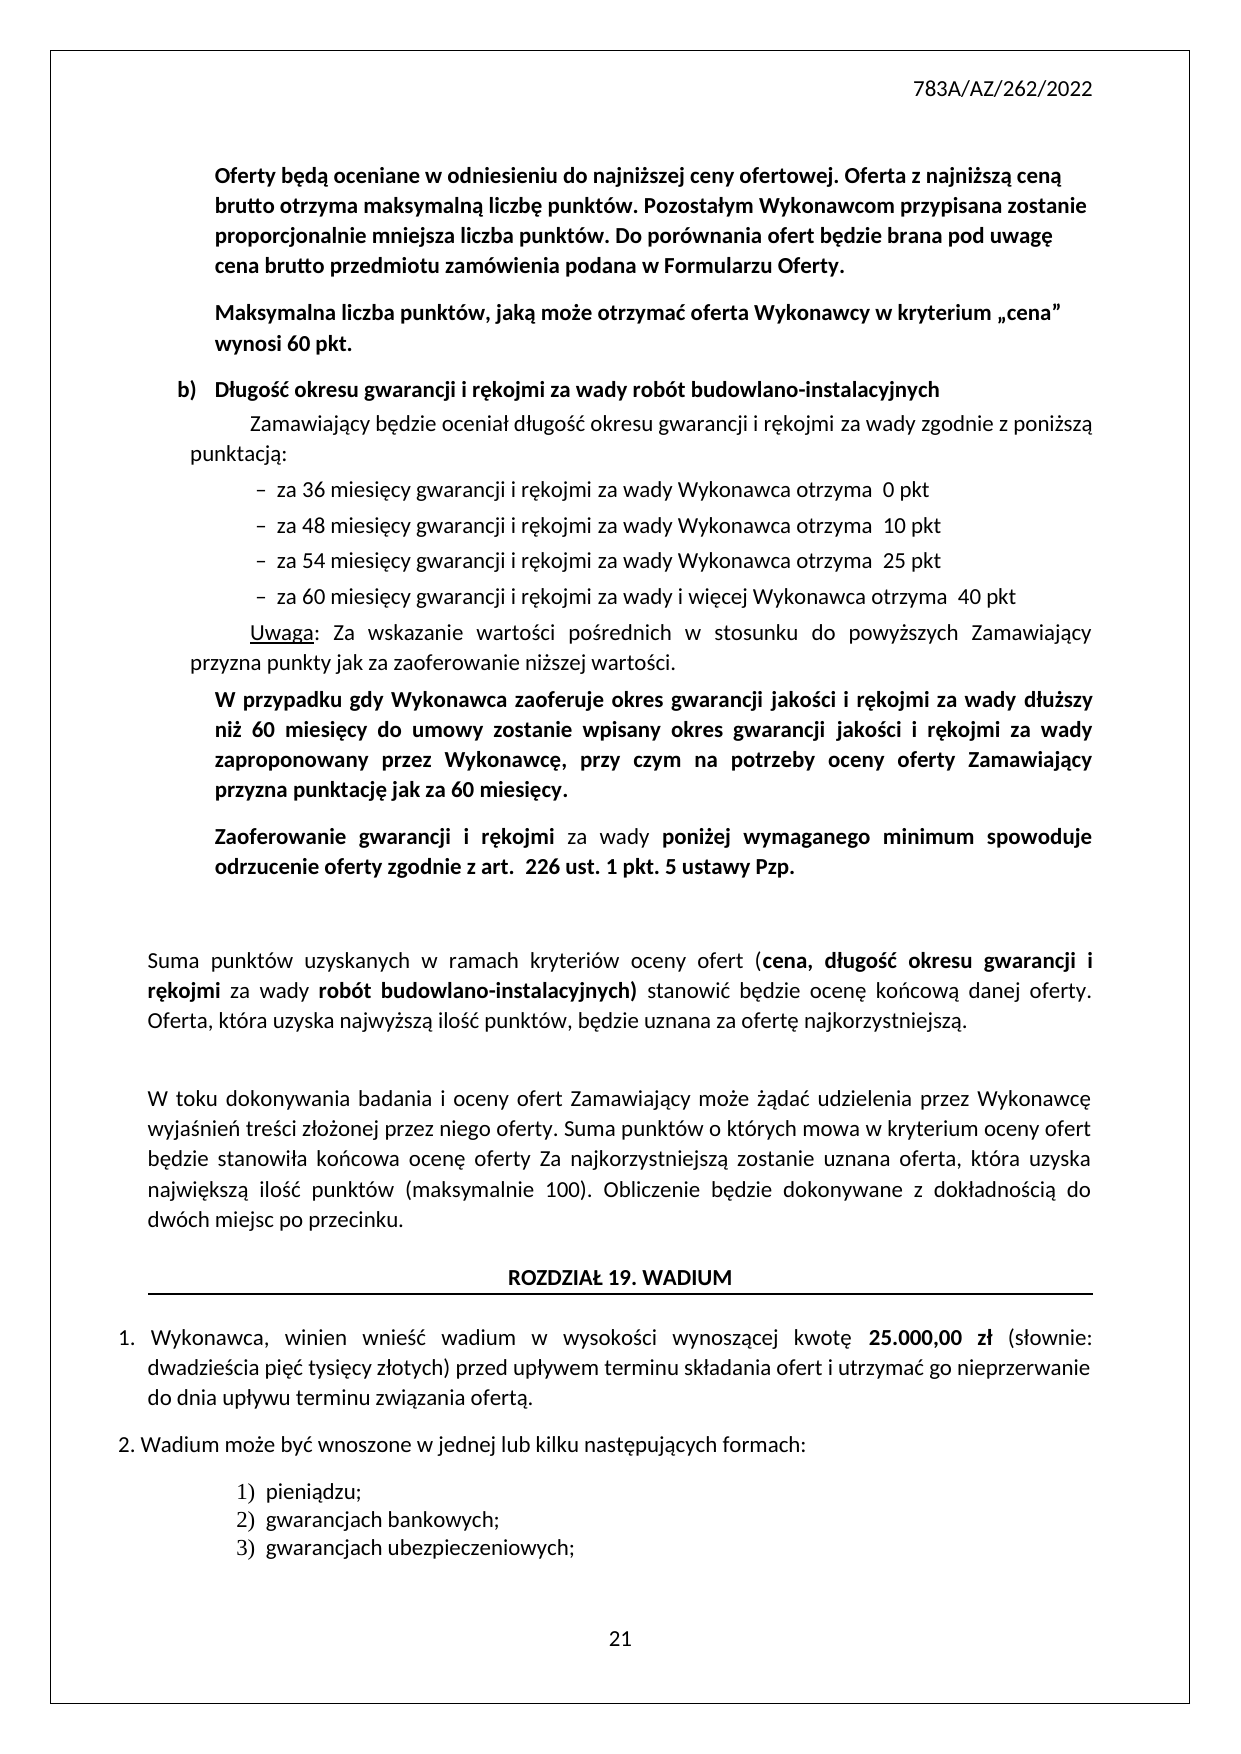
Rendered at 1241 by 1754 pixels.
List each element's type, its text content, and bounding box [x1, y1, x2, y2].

text Suma punktów uzyskanych w ramach kryteriów oceny ofert (cena, długość okresu gwarancji i rękojmi za wady robót budowlano-instalacyjnych) stanowić będzie ocenę końcową danej oferty. Oferta, która uzyska najwyższą ilość punktów, będzie uznana za ofertę najkorzystniejszą. [147, 946, 1093, 1034]
text 2. Wadium może być wnoszone w jednej lub kilku następujących formach: [118, 1430, 1093, 1458]
text Maksymalna liczba punktów, jaką może otrzymać oferta Wykonawcy w kryterium „cena” wynosi 60 pkt. [214, 298, 1093, 357]
text W toku dokonywania badania i oceny ofert Zamawiający może żądać udzielenia przez Wykonawcę wyjaśnień treści złożonej przez niego oferty. Suma punktów o których mowa w kryterium oceny ofert będzie stanowiła końcowa ocenę oferty Za najkorzystniejszą zostanie uznana oferta, która uzyska największą ilość punktów (maksymalnie 100). Obliczenie będzie dokonywane z dokładnością do dwóch miejsc po przecinku. [147, 1084, 1093, 1233]
text – za 48 miesięcy gwarancji i rękojmi za wady Wykonawca otrzyma 10 pkt [190, 511, 1093, 539]
text 1. Wykonawca, winien wnieść wadium w wysokości wynoszącej kwotę 25.000,00 zł (słownie: dwadzieścia pięć tysięcy złotych) przed upływem terminu składania ofert i utrzymać go nieprzerwanie do dnia upływu terminu związania ofertą. [118, 1323, 1093, 1411]
text – za 60 miesięcy gwarancji i rękojmi za wady i więcej Wykonawca otrzyma 40 pkt [190, 582, 1093, 610]
text – za 36 miesięcy gwarancji i rękojmi za wady Wykonawca otrzyma 0 pkt [190, 475, 1093, 503]
list Długość okresu gwarancji i rękojmi za wady robót budowlano-instalacyjnych [177, 376, 1093, 404]
text – za 54 miesięcy gwarancji i rękojmi za wady Wykonawca otrzyma 25 pkt [190, 547, 1093, 574]
text ROZDZIAŁ 19. WADIUM [147, 1263, 1093, 1295]
text Uwaga: Za wskazanie wartości pośrednich w stosunku do powyższych Zamawiający przyzna punkty jak za zaoferowanie niższej wartości. [190, 618, 1093, 676]
text Oferty będą oceniane w odniesieniu do najniższej ceny ofertowej. Oferta z najniższą ceną brutto otrzyma maksymalną liczbę punktów. Pozostałym Wykonawcom przypisana zostanie proporcjonalnie mniejsza liczba punktów. Do porównania ofert będzie brana pod uwagę cena brutto przedmiotu zamówienia podana w Formularzu Oferty. [214, 161, 1093, 280]
text W przypadku gdy Wykonawca zaoferuje okres gwarancji jakości i rękojmi za wady dłuższy niż 60 miesięcy do umowy zostanie wpisany okres gwarancji jakości i rękojmi za wady zaproponowany przez Wykonawcę, przy czym na potrzeby oceny oferty Zamawiający przyzna punktację jak za 60 miesięcy. [214, 685, 1093, 803]
list gwarancjach ubezpieczeniowych; [236, 1533, 1093, 1561]
text Zaoferowanie gwarancji i rękojmi za wady poniżej wymaganego minimum spowoduje odrzucenie oferty zgodnie z art. 226 ust. 1 pkt. 5 ustawy Pzp. [214, 822, 1093, 880]
text Zamawiający będzie oceniał długość okresu gwarancji i rękojmi za wady zgodnie z poniższą punktacją: [190, 409, 1093, 467]
list gwarancjach bankowych; [236, 1505, 1093, 1533]
list pieniądzu; [236, 1477, 1093, 1505]
